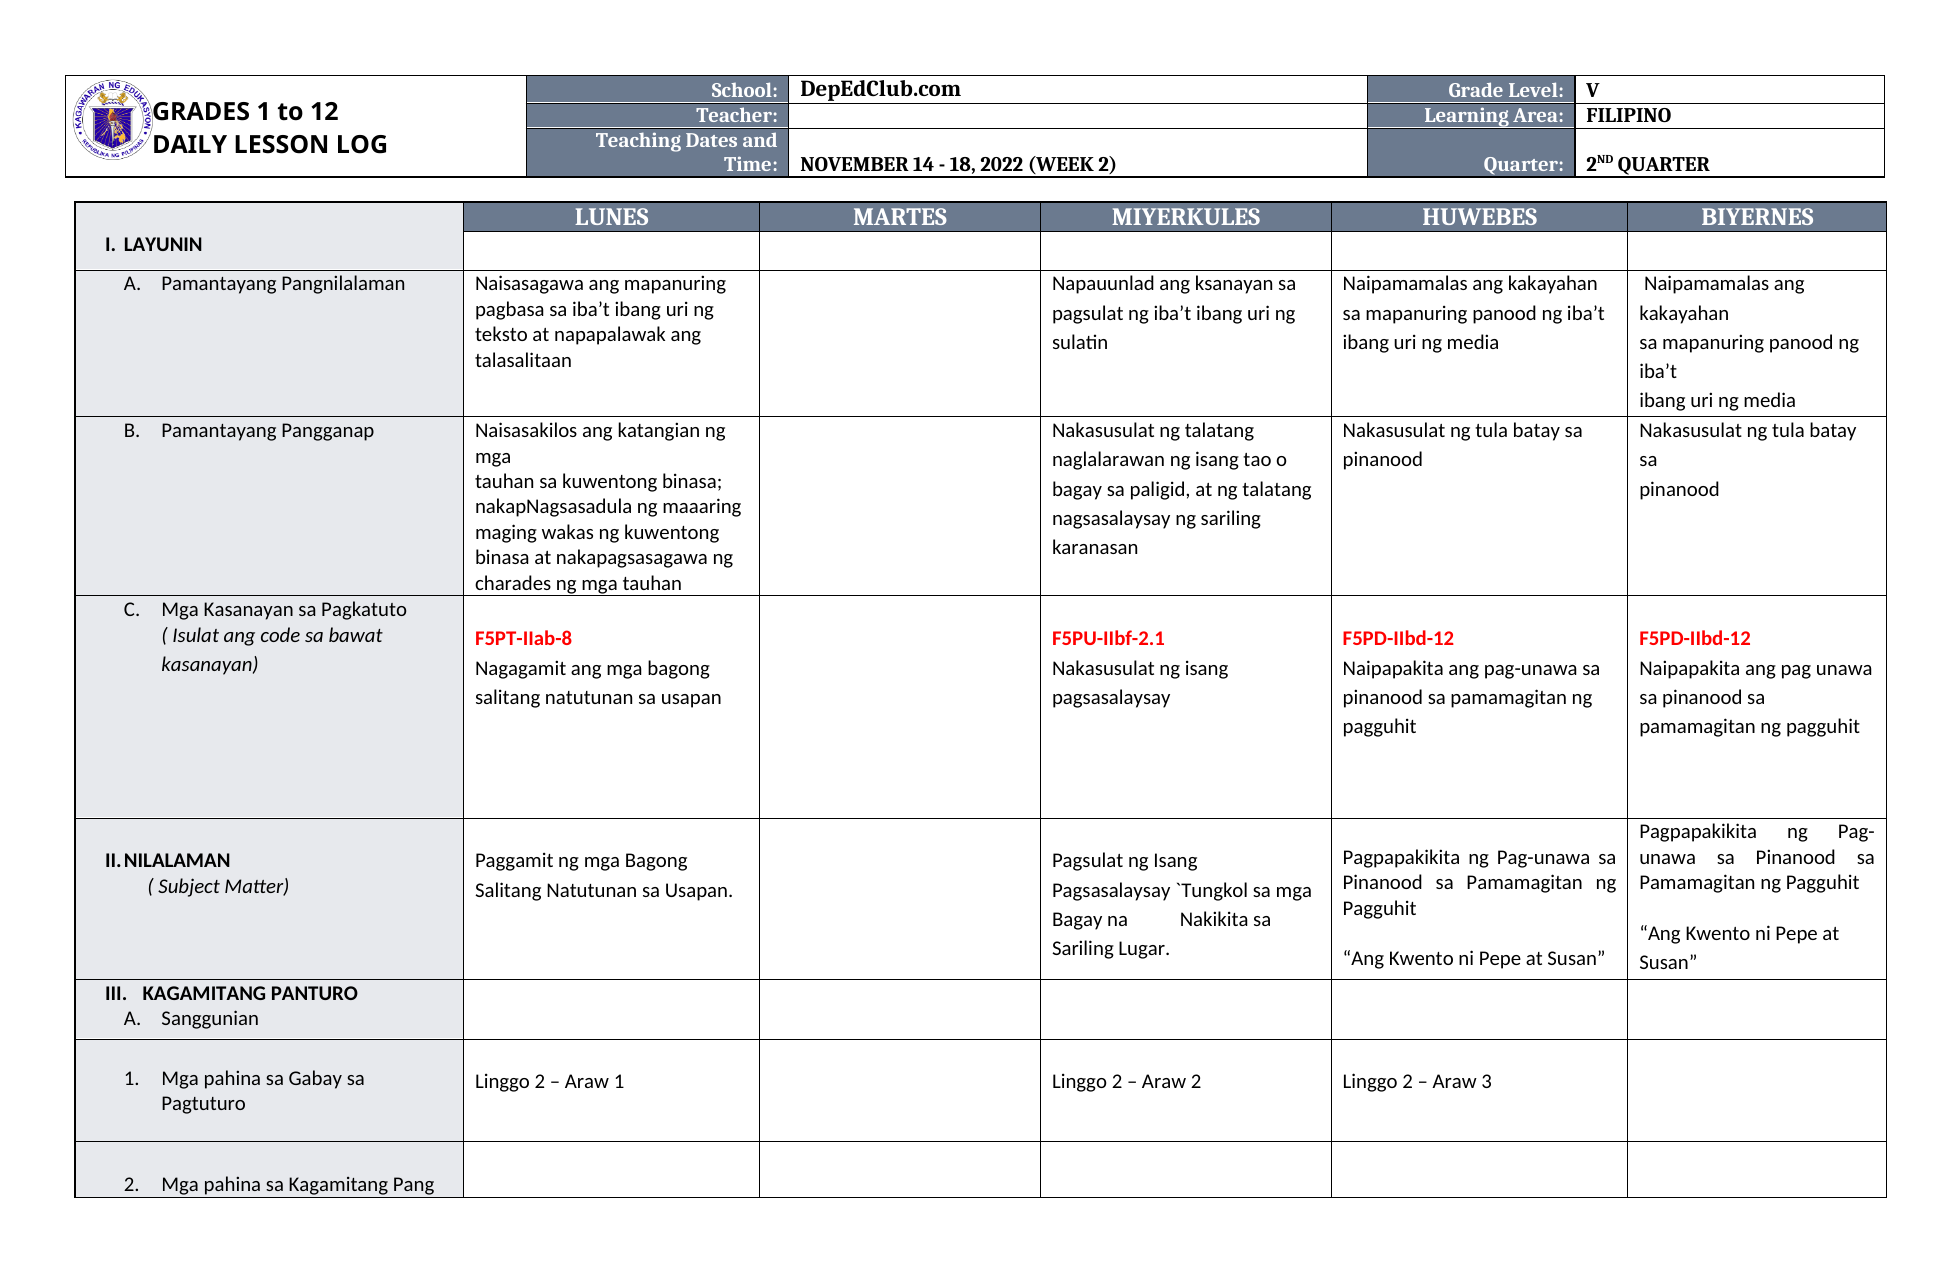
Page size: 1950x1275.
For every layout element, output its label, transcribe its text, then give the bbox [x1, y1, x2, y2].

table_header DepEdClub.com [789, 76, 1367, 102]
table_cell [464, 232, 759, 269]
table_cell Pagsulat ng Isang Pagsasalaysay `Tungkol sa mga Bagay na Nakikita sa Sariling Lugar. [1041, 819, 1331, 979]
table_cell [760, 271, 1040, 416]
table_cell [1628, 232, 1886, 269]
table_cell F5PT-IIab-8 Nagagamit ang mga bagong salitang natutunan sa usapan [464, 596, 759, 817]
table_header Grade Level: [1368, 76, 1574, 102]
table_cell [1628, 1040, 1886, 1141]
table_cell Mga pahina sa Gabay sa Pagtuturo [76, 1040, 463, 1141]
table_cell [1041, 1142, 1331, 1197]
table_cell Nakasusulat ng talatang naglalarawan ng isang tao o bagay sa paligid, at ng talatang nagsasalaysay ng sariling karanasan [1041, 417, 1331, 595]
table_header MARTES [760, 203, 1040, 231]
table_cell [760, 417, 1040, 595]
table_cell Paggamit ng mga Bagong Salitang Natutunan sa Usapan. [464, 819, 759, 979]
table_cell Nakasusulat ng tula batay sa pinanood [1628, 417, 1886, 595]
table_cell [760, 1142, 1040, 1197]
table_cell Learning Area: [1368, 104, 1574, 127]
table_cell Mga Kasanayan sa Pagkatuto ( Isulat ang code sa bawat kasanayan) [76, 596, 463, 817]
table_cell [760, 819, 1040, 979]
table_cell Naisasagawa ang mapanuring pagbasa sa iba’t ibang uri ng teksto at napapalawak ang talasalitaan [464, 271, 759, 416]
table_cell Quarter: [1368, 129, 1574, 176]
table_cell F5PD-IIbd-12 Naipapakita ang pag unawa sa pinanood sa pamamagitan ng pagguhit [1628, 596, 1886, 817]
table_header GRADES 1 to 12 DAILY LESSON LOG [66, 76, 526, 176]
table_cell Pamantayang Pangnilalaman [76, 271, 463, 416]
table_header LAYUNIN [76, 203, 463, 269]
table_cell Teacher: [527, 104, 788, 127]
table_header BIYERNES [1628, 203, 1886, 231]
table_cell [1332, 980, 1627, 1038]
table_cell Naipamamalas ang kakayahan sa mapanuring panood ng iba’t ibang uri ng media [1332, 271, 1627, 416]
table_cell [760, 596, 1040, 817]
table_header HUWEBES [1332, 203, 1627, 231]
table_cell [464, 980, 759, 1038]
table_cell Linggo 2 – Araw 1 [464, 1040, 759, 1141]
table_cell [1332, 232, 1627, 269]
table_cell [1628, 1142, 1886, 1197]
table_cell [76, 1142, 463, 1197]
table_cell [760, 980, 1040, 1038]
table_cell [464, 1142, 759, 1197]
table_cell Pagpapakikita ng Pag-unawa sa Pinanood sa Pamamagitan ng Pagguhit “Ang Kwento ni Pepe at Susan” [1628, 819, 1886, 979]
table_cell [760, 1040, 1040, 1141]
table_cell [1628, 980, 1886, 1038]
table_cell Pamantayang Pangganap [76, 417, 463, 595]
table_cell NOVEMBER 14 - 18, 2022 (WEEK 2) [789, 129, 1367, 176]
table_cell Teaching Dates and Time: [527, 129, 788, 176]
table_cell Naisasakilos ang katangian ng mga tauhan sa kuwentong binasa; nakapNagsasadula ng maaaring maging wakas ng kuwentong binasa at nakapagsasagawa ng charades ng mga tauhan [464, 417, 759, 595]
table_cell Naipamamalas ang kakayahan sa mapanuring panood ng iba’t ibang uri ng media [1628, 271, 1886, 416]
table_cell Linggo 2 – Araw 3 [1332, 1040, 1627, 1141]
table_cell Napauunlad ang ksanayan sa pagsulat ng iba’t ibang uri ng sulatin [1041, 271, 1331, 416]
table_cell Nakasusulat ng tula batay sa pinanood [1332, 417, 1627, 595]
table_cell KAGAMITANG PANTURO Sanggunian [76, 980, 463, 1038]
table_cell [789, 104, 1367, 127]
table_cell Linggo 2 – Araw 2 [1041, 1040, 1331, 1141]
table_header LUNES [464, 203, 759, 231]
table_cell F5PU-IIbf-2.1 Nakasusulat ng isang pagsasalaysay [1041, 596, 1331, 817]
table_header School: [527, 76, 788, 102]
table_cell [1041, 980, 1331, 1038]
table_cell NILALAMAN ( Subject Matter) [76, 819, 463, 979]
picture [70, 77, 155, 162]
table_cell FILIPINO [1576, 104, 1884, 127]
table_cell [1332, 1142, 1627, 1197]
table_cell [1041, 232, 1331, 269]
table_header V [1576, 76, 1884, 102]
table_cell 2ND QUARTER [1576, 129, 1884, 176]
table_header MIYERKULES [1041, 203, 1331, 231]
table_cell F5PD-IIbd-12 Naipapakita ang pag-unawa sa pinanood sa pamamagitan ng pagguhit [1332, 596, 1627, 817]
table_cell Pagpapakikita ng Pag-unawa sa Pinanood sa Pamamagitan ng Pagguhit “Ang Kwento ni Pepe at Susan” [1332, 819, 1627, 979]
table_cell [760, 232, 1040, 269]
